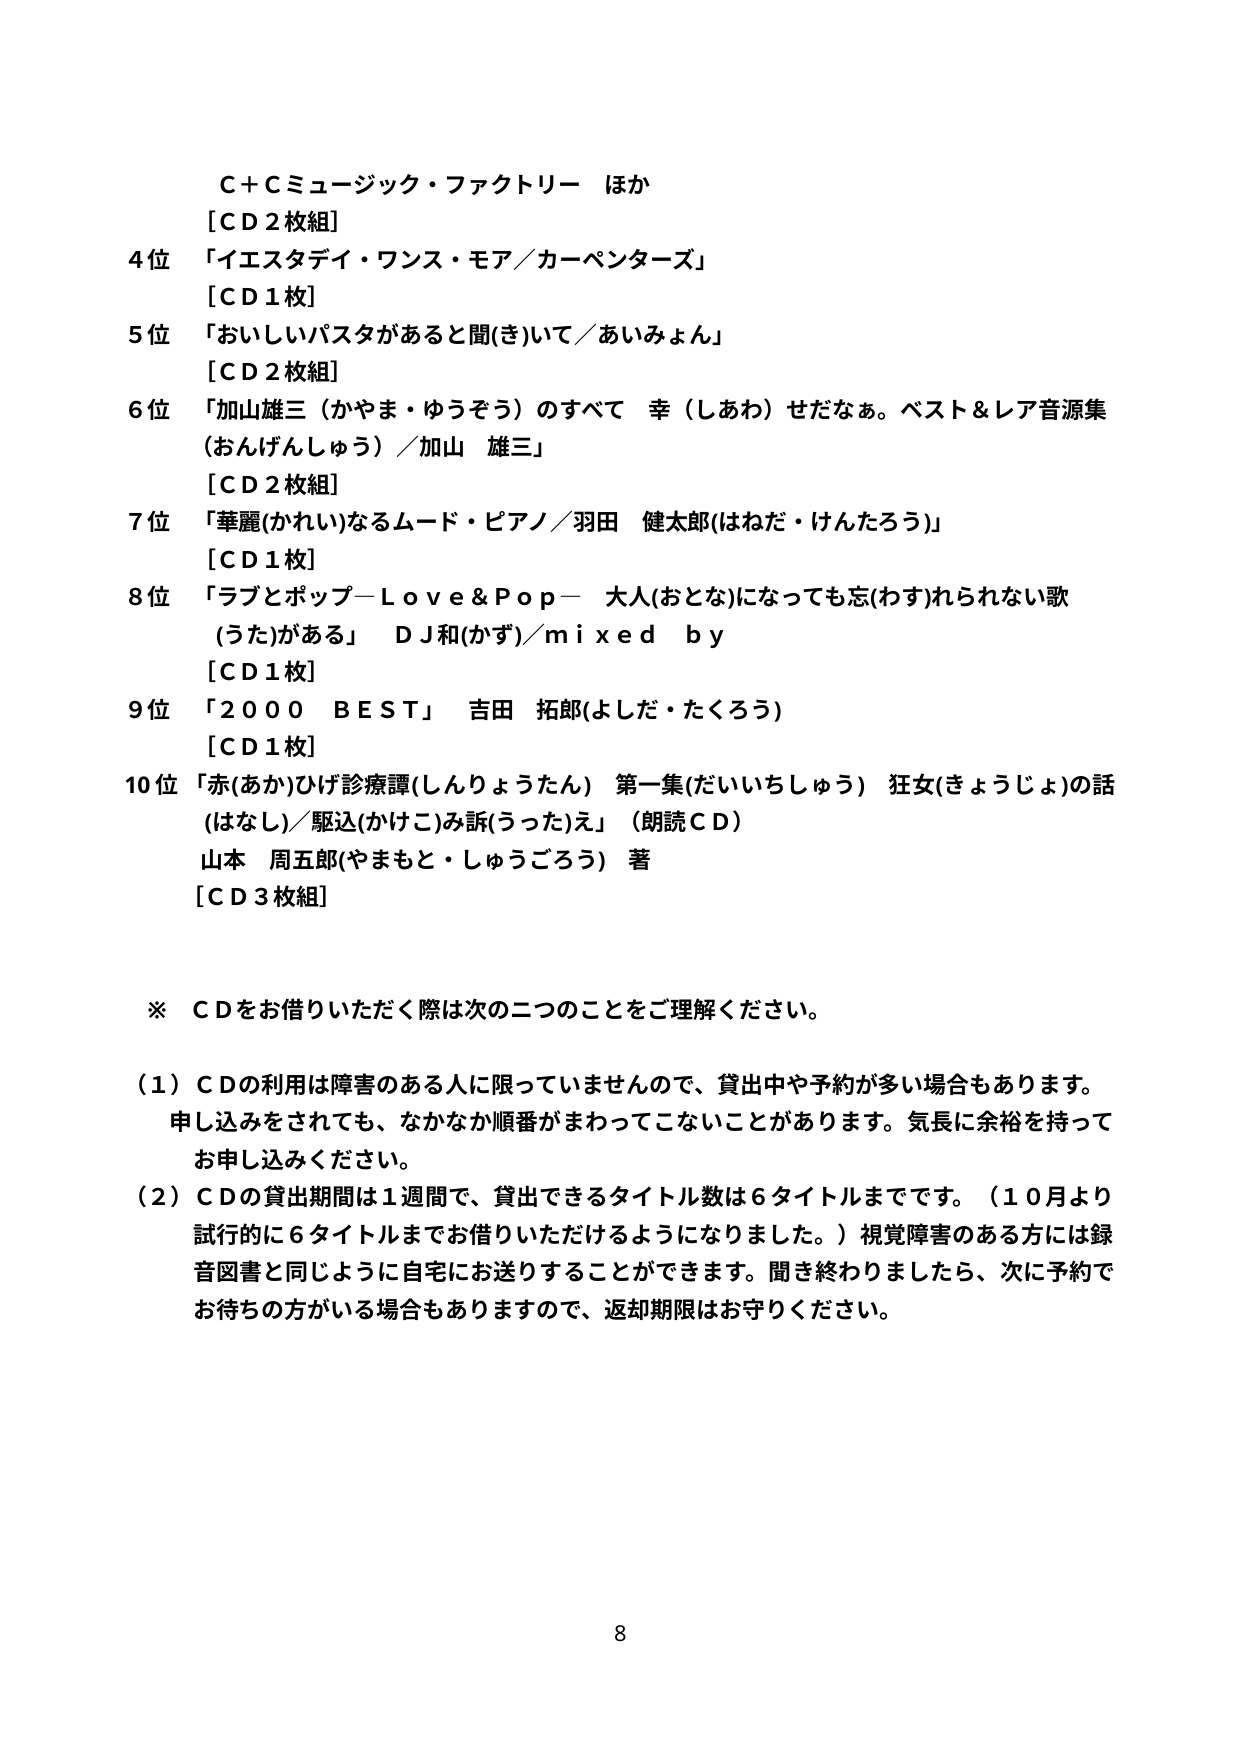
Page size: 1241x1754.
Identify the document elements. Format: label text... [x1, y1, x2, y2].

text ［ＣＤ２枚組］ [124, 464, 1116, 502]
text 申し込みをされても、なかなか順番がまわってこないことがあります。気長に余裕を持ってお申し込みください。 [124, 1102, 1116, 1177]
text ６位 「加山雄三（かやま・ゆうぞう）のすべて 幸（しあわ）せだなぁ。ベスト＆レア音源集 [124, 389, 1116, 427]
text ８位 「ラブとポップ―Ｌｏｖｅ＆Ｐｏｐ― 大人(おとな)になっても忘(わす)れられない歌 [124, 577, 1116, 614]
text ［ＣＤ２枚組］ [124, 352, 1116, 389]
text ９位 「２０００ ＢＥＳＴ」 吉田 拓郎(よしだ・たくろう) [124, 689, 1116, 727]
text ［ＣＤ２枚組］ [124, 202, 1116, 239]
text （おんげんしゅう）／加山 雄三」 [190, 427, 1116, 464]
text （１）ＣＤの利用は障害のある人に限っていませんので、貸出中や予約が多い場合もあります。 [124, 1064, 1116, 1102]
text ［ＣＤ３枚組］ [124, 877, 1116, 914]
text ※ ＣＤをお借りいただく際は次のニつのことをご理解ください。 [124, 989, 1116, 1027]
text ［ＣＤ１枚］ [124, 652, 1116, 689]
text ４位 「イエスタデイ・ワンス・モア／カーペンターズ」 [124, 239, 1116, 277]
text ［ＣＤ１枚］ [124, 277, 1116, 314]
text ［ＣＤ１枚］ [124, 539, 1116, 577]
text Ｃ＋Ｃミュージック・ファクトリー ほか [124, 164, 1116, 202]
text 山本 周五郎(やまもと・しゅうごろう) 著 [201, 839, 1116, 877]
text ５位 「おいしいパスタがあると聞(き)いて／あいみょん」 [124, 314, 1116, 352]
text (うた)がある」 ＤＪ和(かず)／ｍｉｘｅｄ ｂｙ [124, 614, 1116, 652]
text ［ＣＤ１枚］ [124, 727, 1116, 764]
text （２）ＣＤの貸出期間は１週間で、貸出できるタイトル数は６タイトルまでです。（１０月より試行的に６タイトルまでお借りいただけるようになりました。）視覚障害のある方には録音図書と同じように自宅にお送りすることができます。聞き終わりましたら、次に予約でお待ちの方がいる場合もありますので、返却期限はお守りください。 [124, 1177, 1116, 1327]
text ７位 「華麗(かれい)なるムード・ピアノ／羽田 健太郎(はねだ・けんたろう)」 [124, 502, 1116, 539]
text 10位 「赤(あか)ひげ診療譚(しんりょうたん) 第一集(だいいちしゅう) 狂女(きょうじょ)の話(はなし)／駆込(かけこ)み訴(うった)え」（朗読ＣＤ） [124, 764, 1116, 839]
